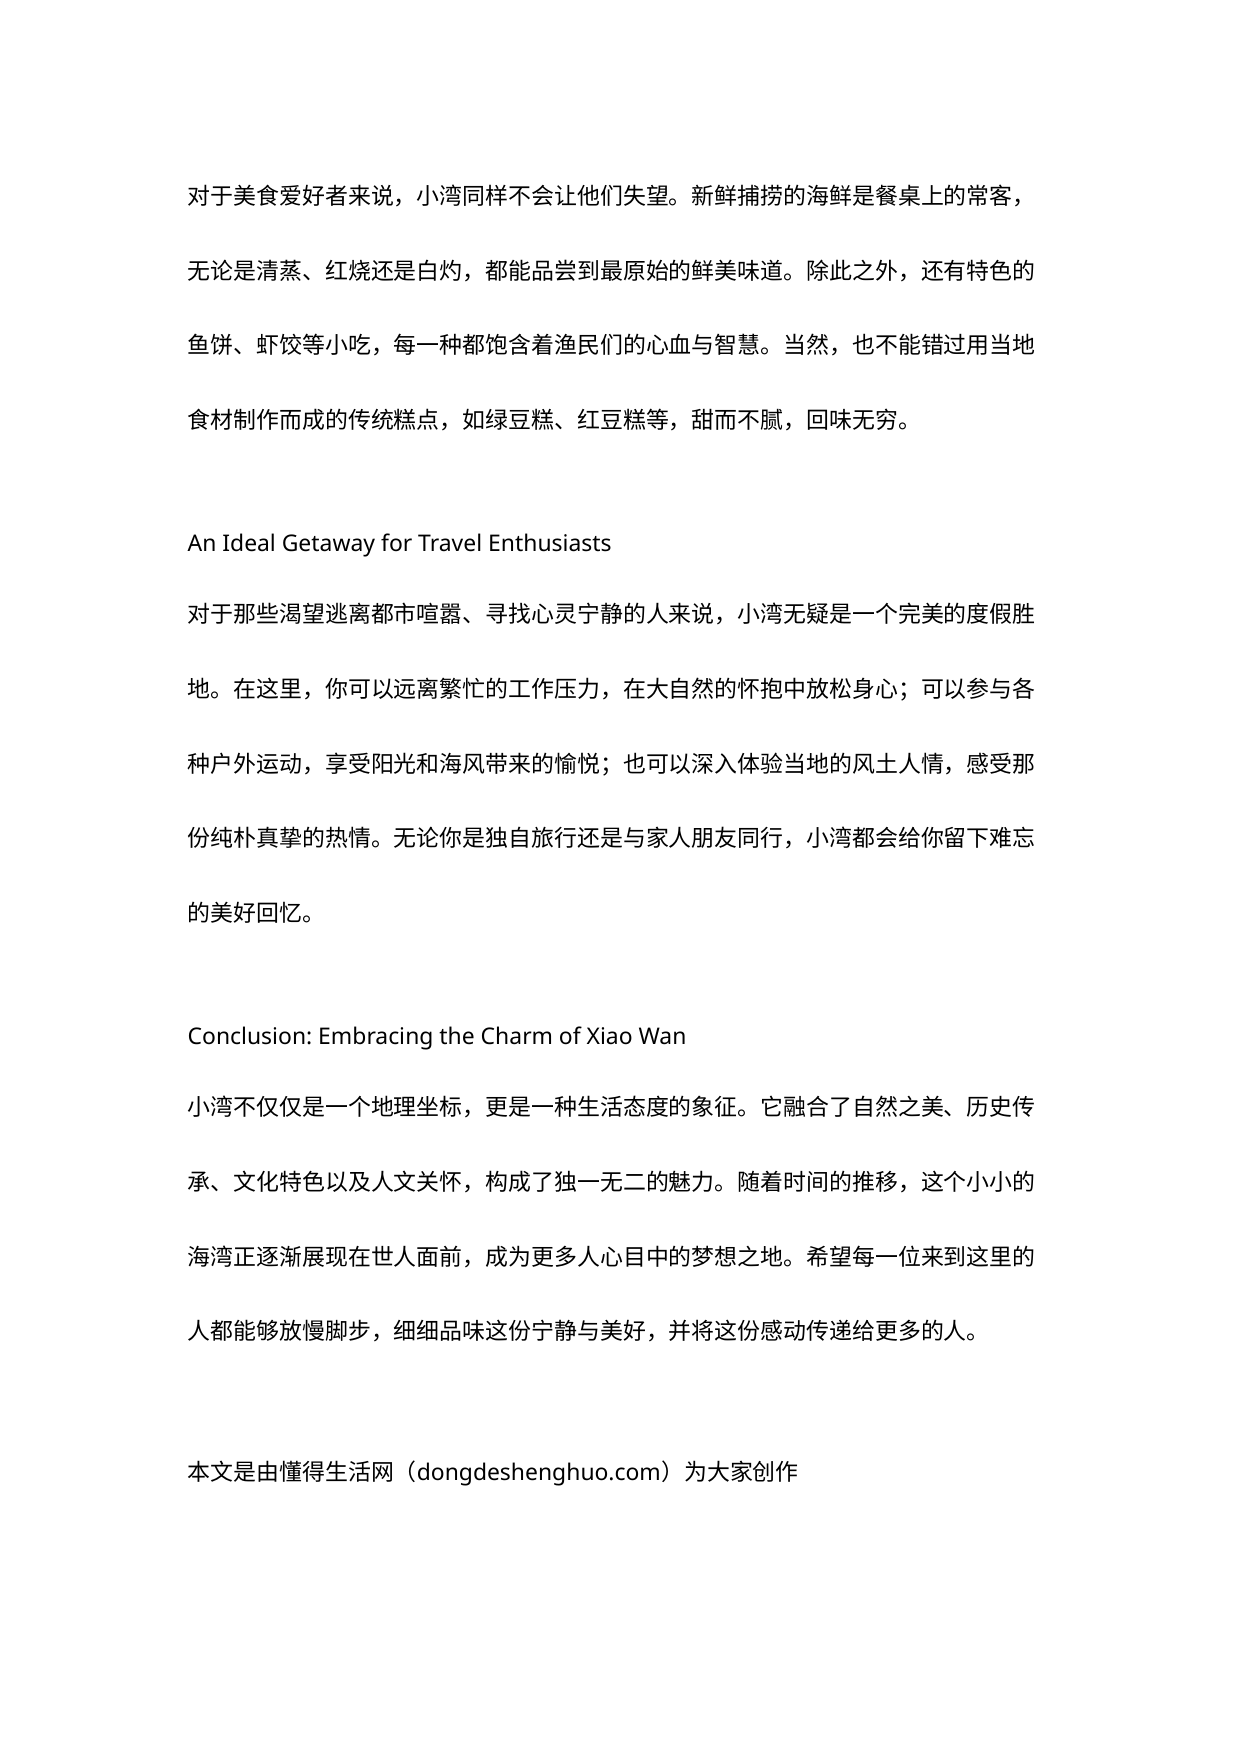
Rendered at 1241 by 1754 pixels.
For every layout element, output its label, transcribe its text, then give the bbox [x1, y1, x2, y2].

text An Ideal Getaway for Travel Enthusiasts [187, 526, 1053, 559]
text 小湾不仅仅是一个地理坐标，更是一种生活态度的象征。它融合了自然之美、历史传承、文化特色以及人文关怀，构成了独一无二的魅力。随着时间的推移，这个小小的海湾正逐渐展现在世人面前，成为更多人心目中的梦想之地。希望每一位来到这里的人都能够放慢脚步，细细品味这份宁静与美好，并将这份感动传递给更多的人。 [187, 1073, 1053, 1362]
text 对于那些渴望逃离都市喧嚣、寻找心灵宁静的人来说，小湾无疑是一个完美的度假胜地。在这里，你可以远离繁忙的工作压力，在大自然的怀抱中放松身心；可以参与各种户外运动，享受阳光和海风带来的愉悦；也可以深入体验当地的风土人情，感受那份纯朴真挚的热情。无论你是独自旅行还是与家人朋友同行，小湾都会给你留下难忘的美好回忆。 [187, 580, 1053, 944]
text 本文是由懂得生活网（dongdeshenghuo.com）为大家创作 [187, 1438, 1053, 1503]
text Conclusion: Embracing the Charm of Xiao Wan [187, 1019, 1053, 1052]
text 对于美食爱好者来说，小湾同样不会让他们失望。新鲜捕捞的海鲜是餐桌上的常客，无论是清蒸、红烧还是白灼，都能品尝到最原始的鲜美味道。除此之外，还有特色的鱼饼、虾饺等小吃，每一种都饱含着渔民们的心血与智慧。当然，也不能错过用当地食材制作而成的传统糕点，如绿豆糕、红豆糕等，甜而不腻，回味无穷。 [187, 162, 1053, 451]
